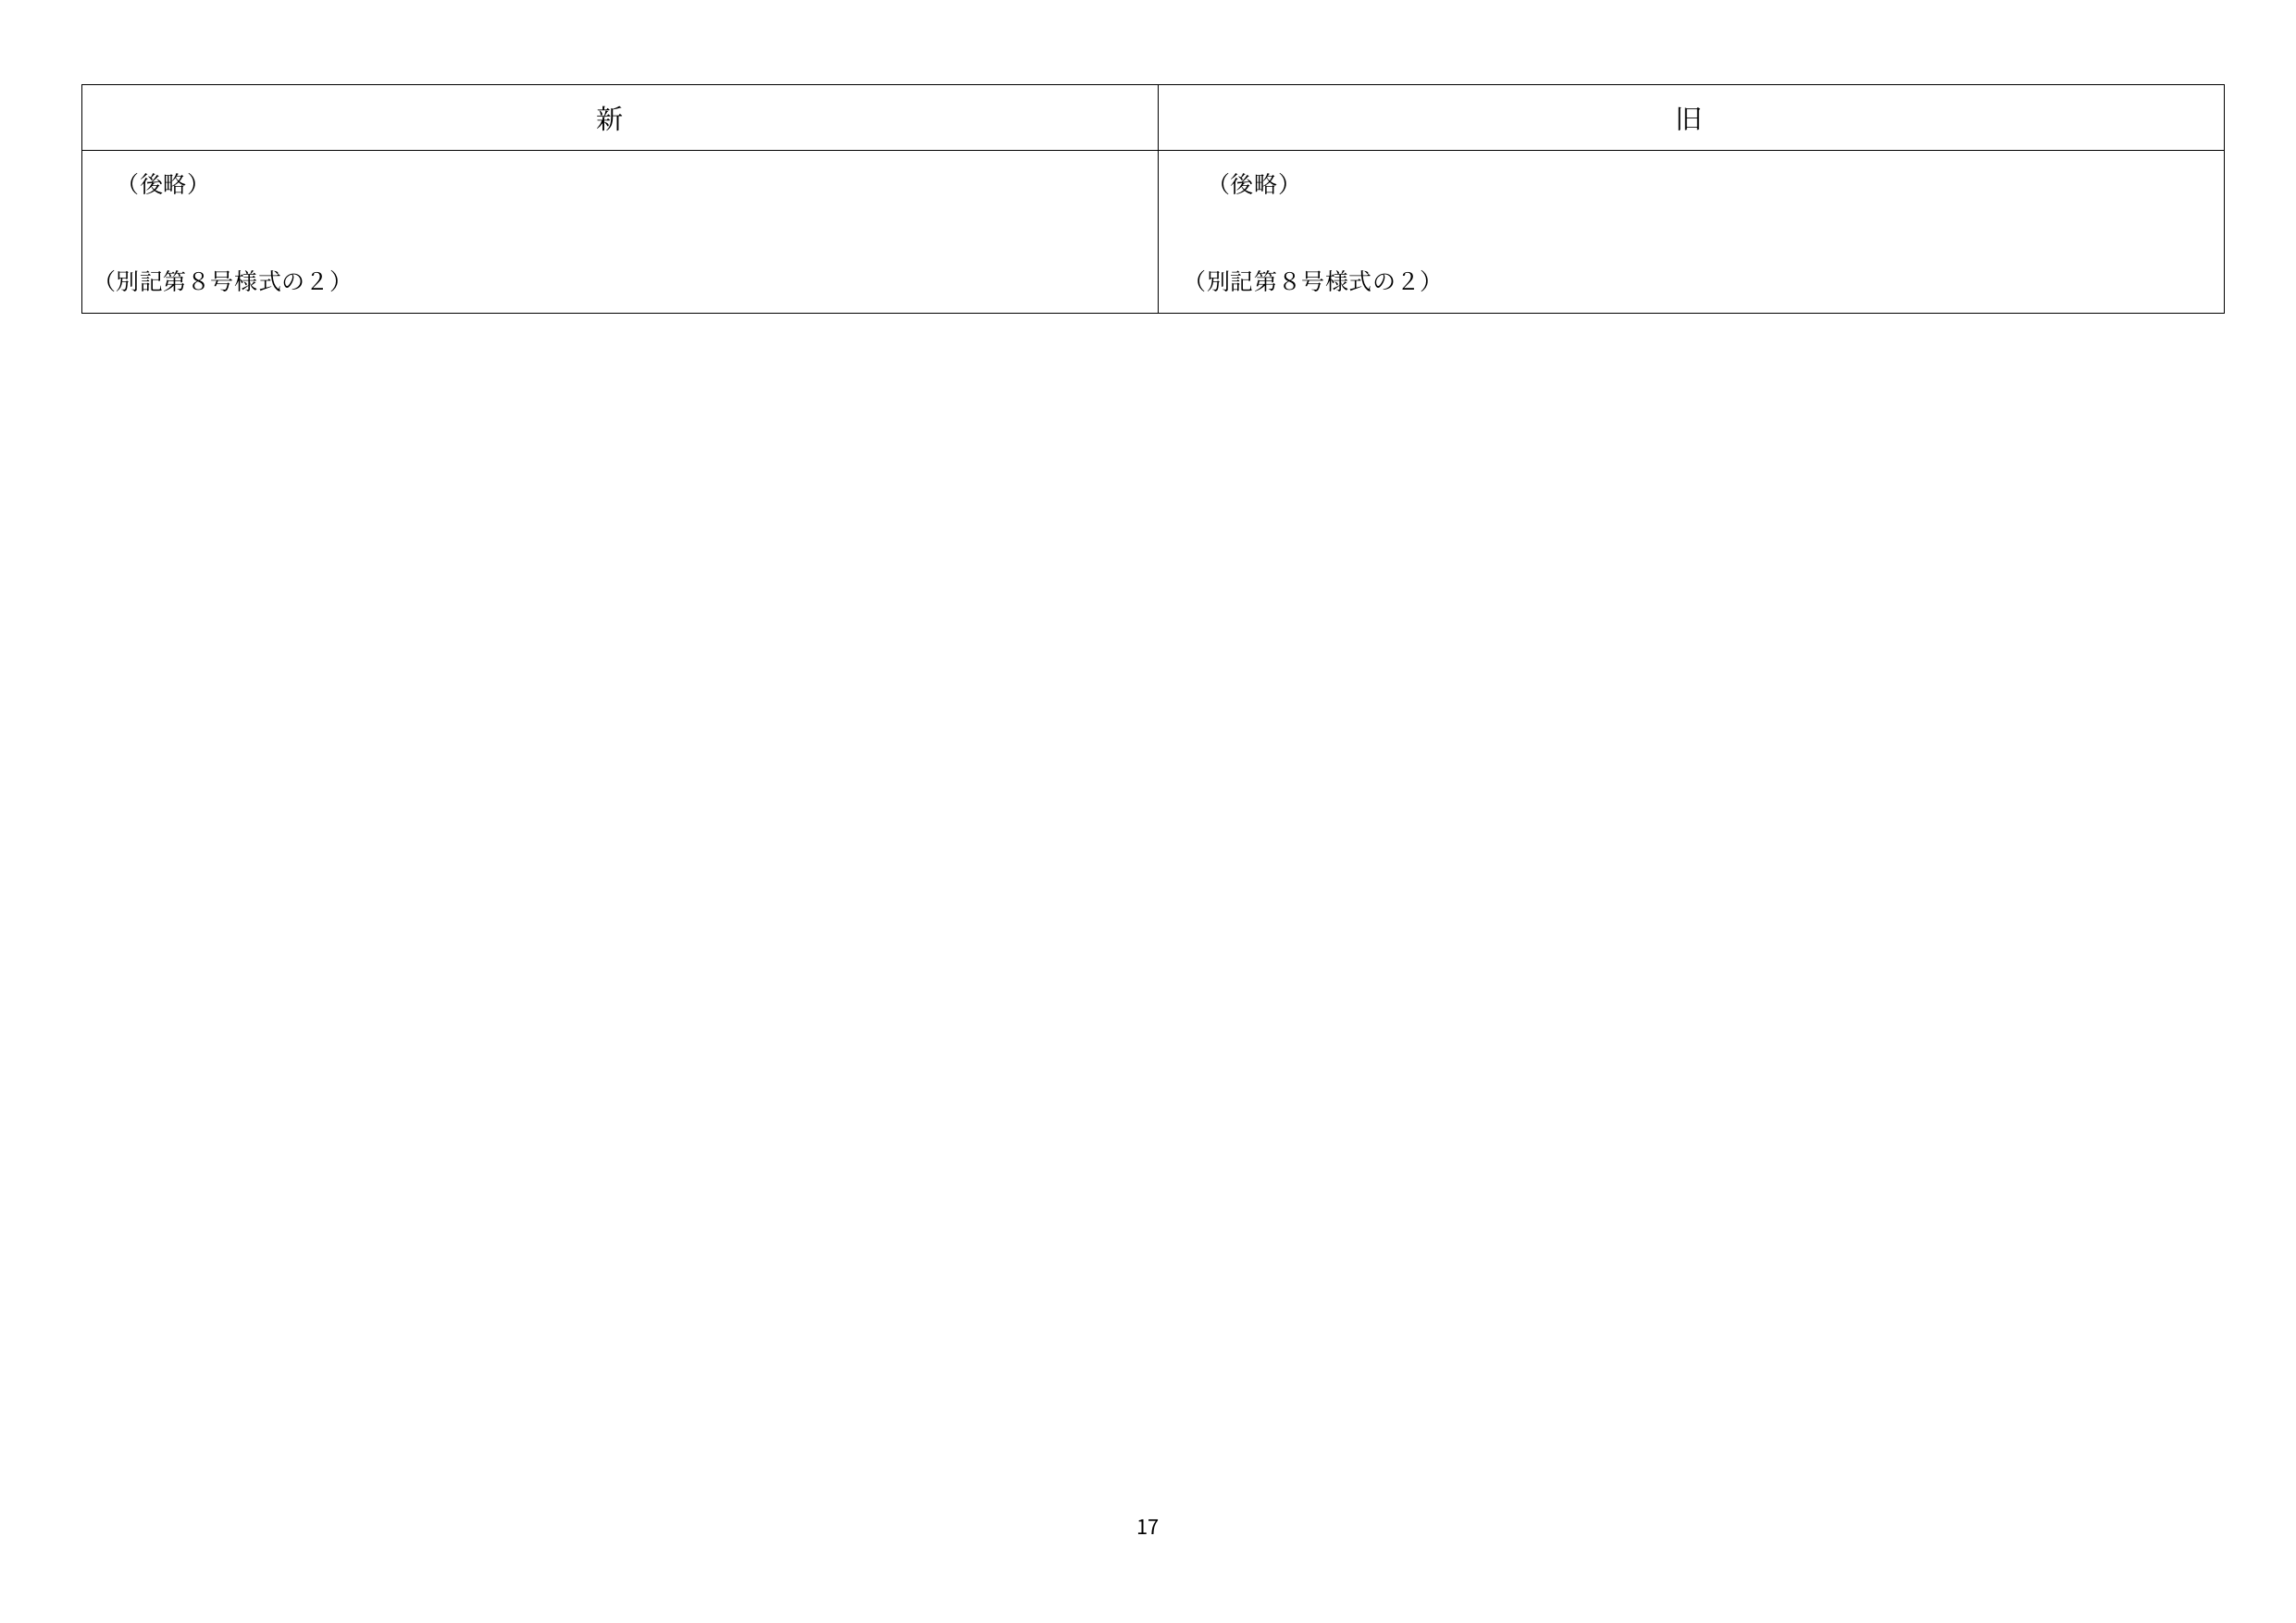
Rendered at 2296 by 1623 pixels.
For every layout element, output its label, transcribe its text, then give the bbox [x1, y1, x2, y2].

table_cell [1159, 151, 2224, 313]
table_header 旧 [1159, 85, 2224, 150]
table_header 新 [82, 85, 1158, 150]
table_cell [82, 151, 1158, 313]
